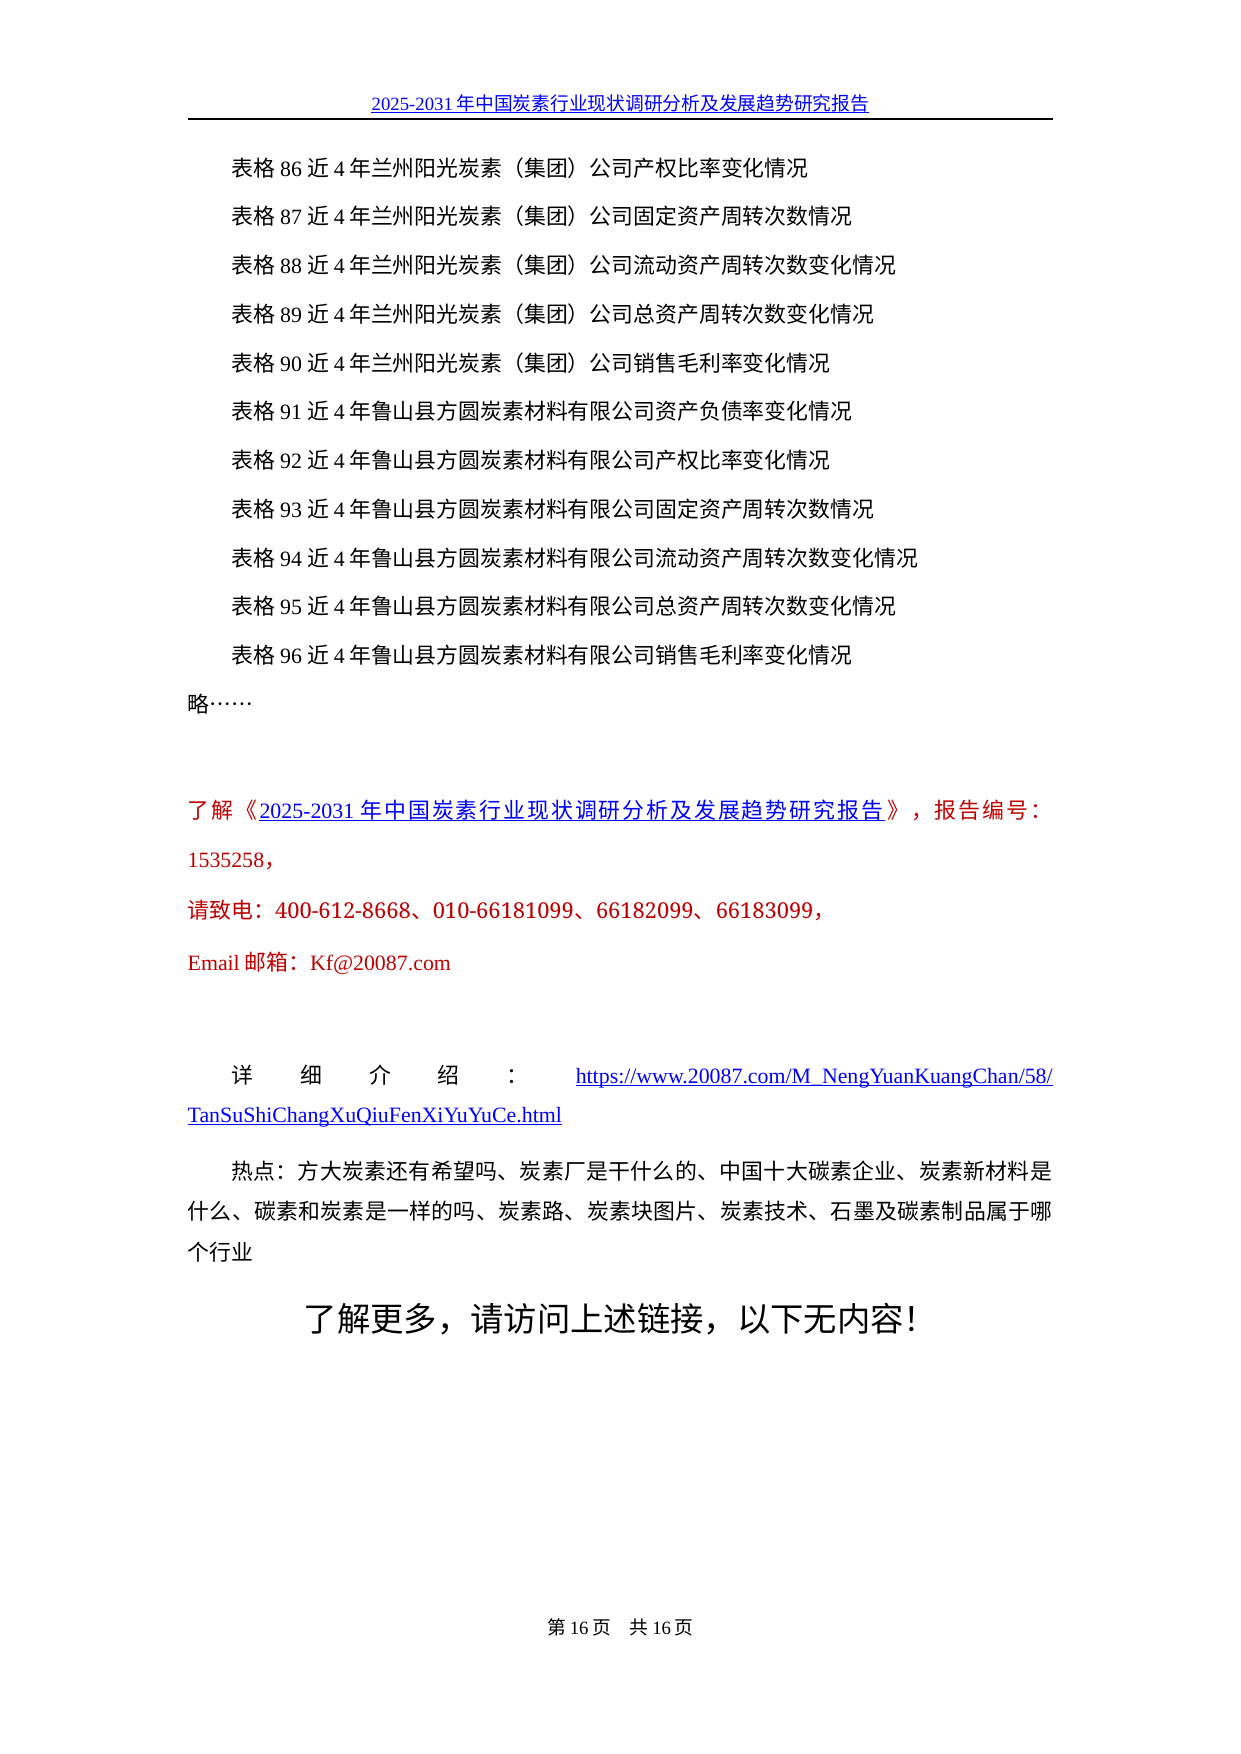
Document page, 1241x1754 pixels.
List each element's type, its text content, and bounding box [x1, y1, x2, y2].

text 了解《2025-2031年中国炭素行业现状调研分析及发展趋势研究报告》，报告编号：1535258， [187, 793, 1053, 874]
text Email邮箱：Kf@20087.com [187, 945, 1053, 977]
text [187, 150, 1053, 719]
text 请致电：400-612-8668、010-66181099、66182099、66183099， [187, 893, 1053, 926]
text 详细介绍：https://www.20087.com/M_NengYuanKuangChan/58/TanSuShiChangXuQiuFenXiYuYuCe.html [187, 1058, 1053, 1131]
text 热点：方大炭素还有希望吗、炭素厂是干什么的、中国十大碳素企业、炭素新材料是什么、碳素和炭素是一样的吗、炭素路、炭素块图片、炭素技术、石墨及碳素制品属于哪个行业 [187, 1153, 1053, 1267]
title 了解更多，请访问上述链接，以下无内容！ [187, 1284, 1053, 1349]
